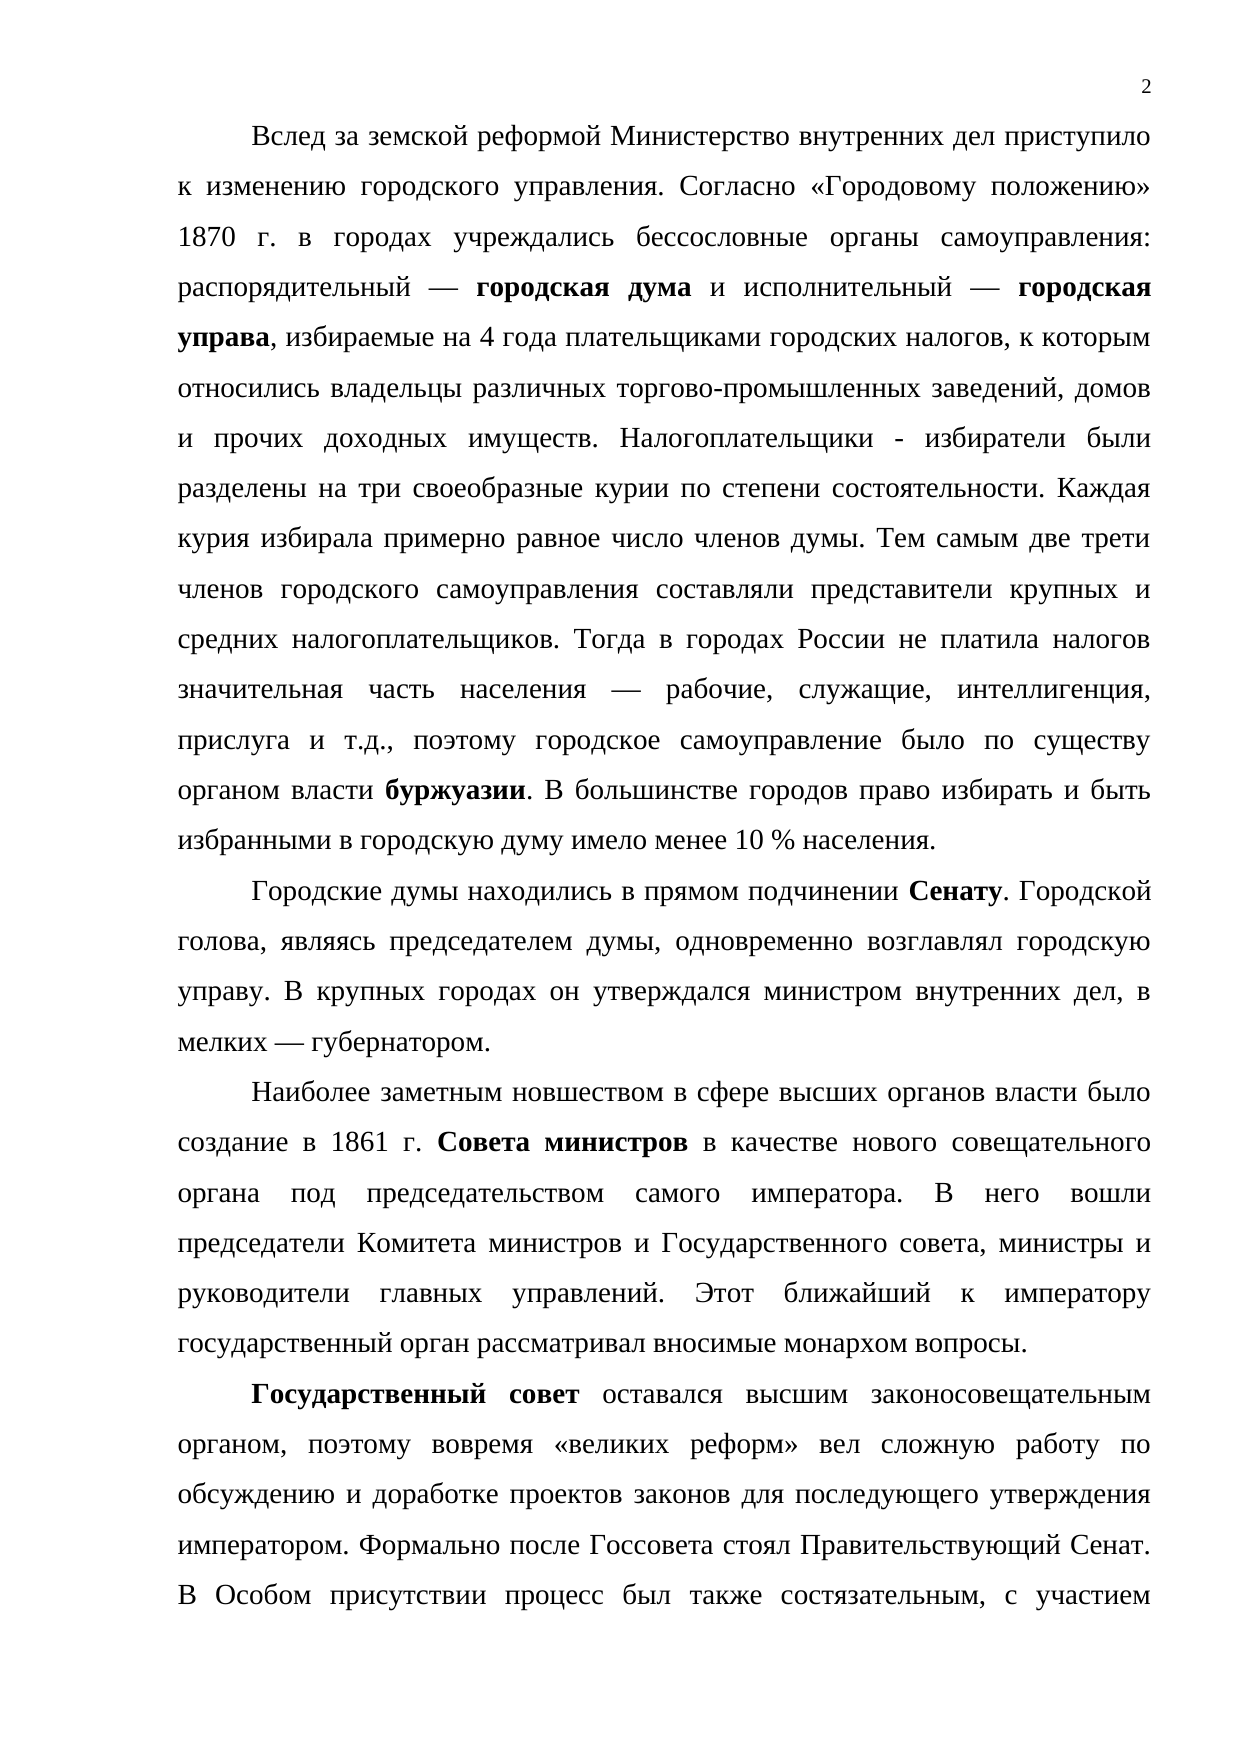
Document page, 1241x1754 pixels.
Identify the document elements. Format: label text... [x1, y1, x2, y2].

text Наиболее заметным новшеством в сфере высших органов власти было создание в . Совета министров в качестве нового совещательного органа под председательством самого императора. В него вошли председатели Комитета министров и Государственного совета, министры и руководители главных управлений. Этот ближайший к императору государственный орган рассматривал вносимые монархом вопросы. [177, 1074, 1152, 1359]
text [177, 1376, 1152, 1611]
text Вслед за земской реформой Министерство внутренних дел приступило к изменению городского управления. Согласно «Городовому положению» . в городах учреждались бессословные органы самоуправления: распорядительный — городская дума и исполнительный — городская управа, избираемые на 4 года плательщиками городских налогов, к которым относились владельцы различных торгово-промышленных заведений, домов и прочих доходных имуществ. Налогоплательщики - избиратели были разделены на три своеобразные курии по степени состоятельности. Каждая курия избирала примерно равное число членов думы. Тем самым две трети членов городского самоуправления составляли представители крупных и средних налогоплательщиков. Тогда в городах России не платила налогов значительная часть населения — рабочие, служащие, интеллигенция, прислуга и т.д., поэтому городское самоуправление было по существу органом власти буржуазии. В большинстве городов право избирать и быть избранными в городскую думу имело менее 10 % населения. [177, 118, 1152, 856]
text Городские думы находились в прямом подчинении Сенату. Городской голова, являясь председателем думы, одновременно возглавлял городскую управу. В крупных городах он утверждался министром внутренних дел, в мелких — губернатором. [177, 873, 1152, 1057]
